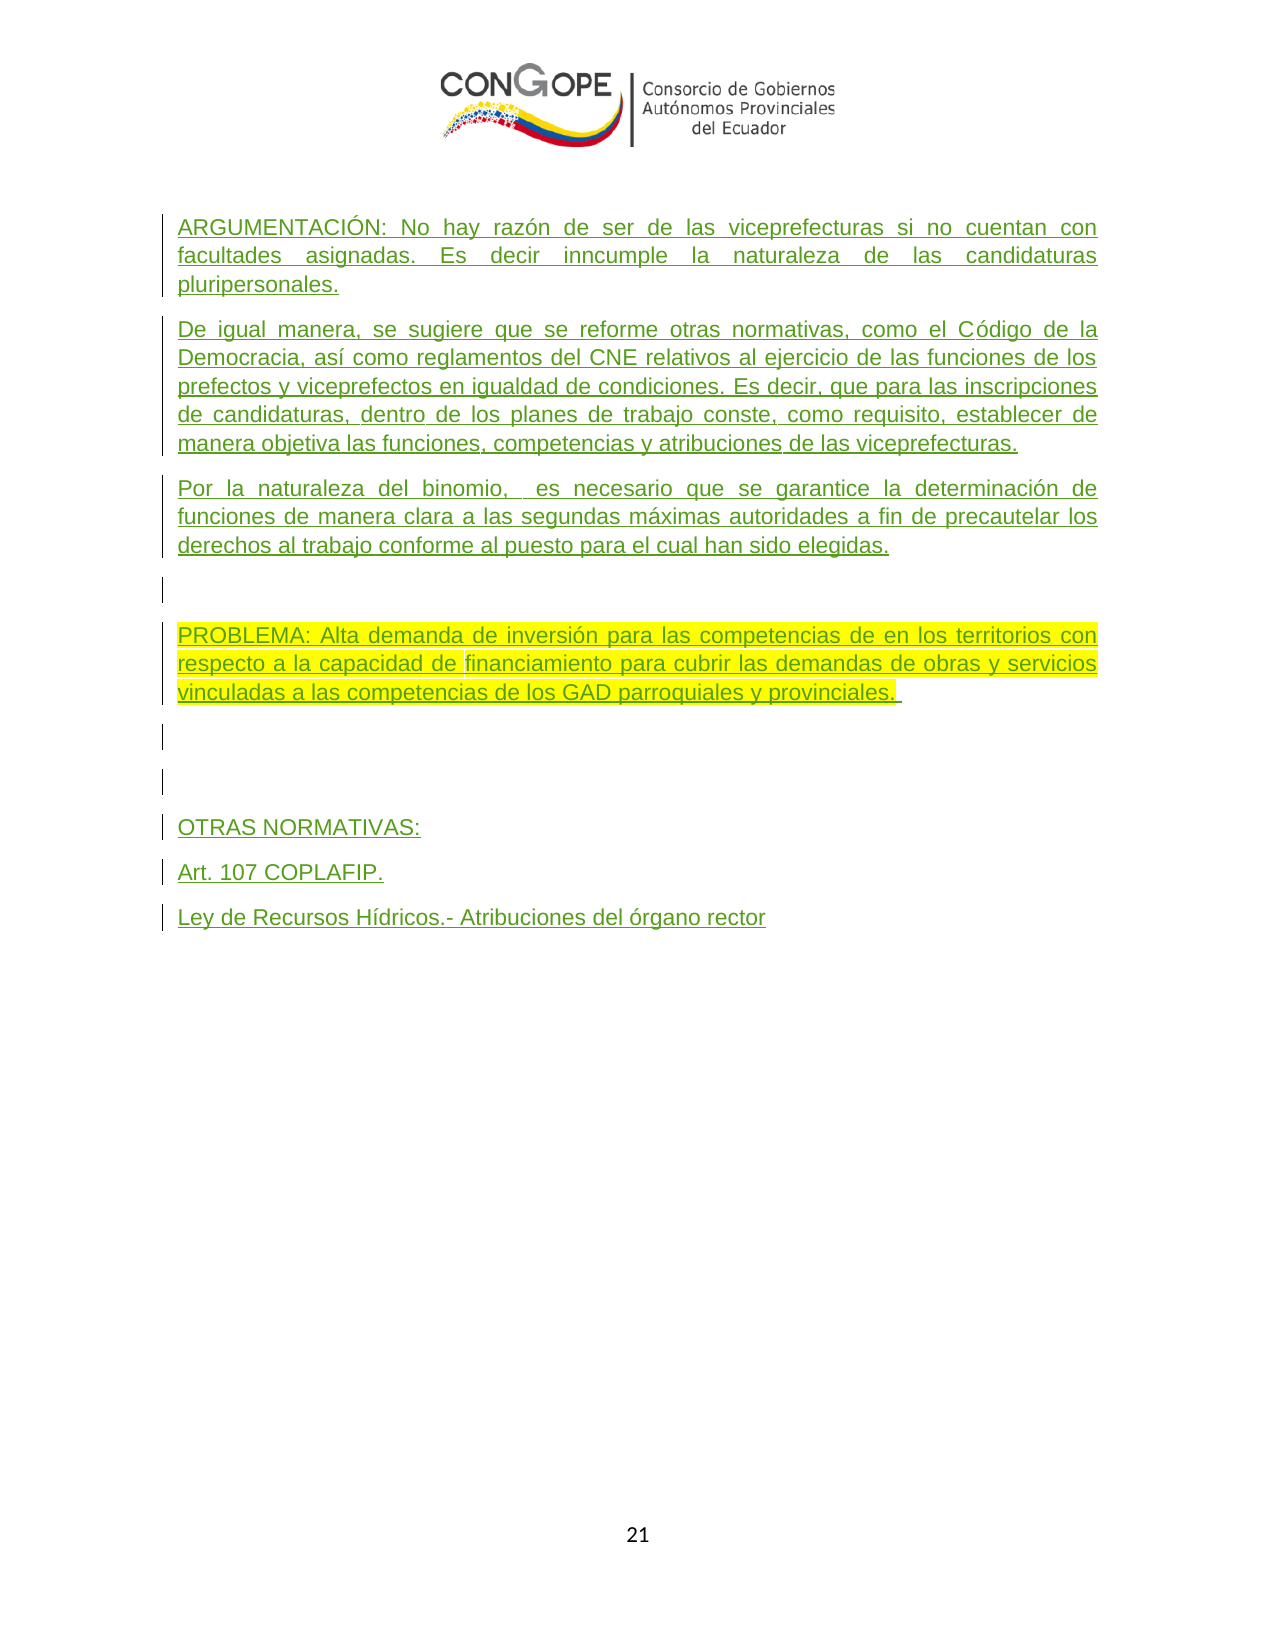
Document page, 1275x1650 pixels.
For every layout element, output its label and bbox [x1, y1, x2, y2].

picture [440, 63, 835, 147]
